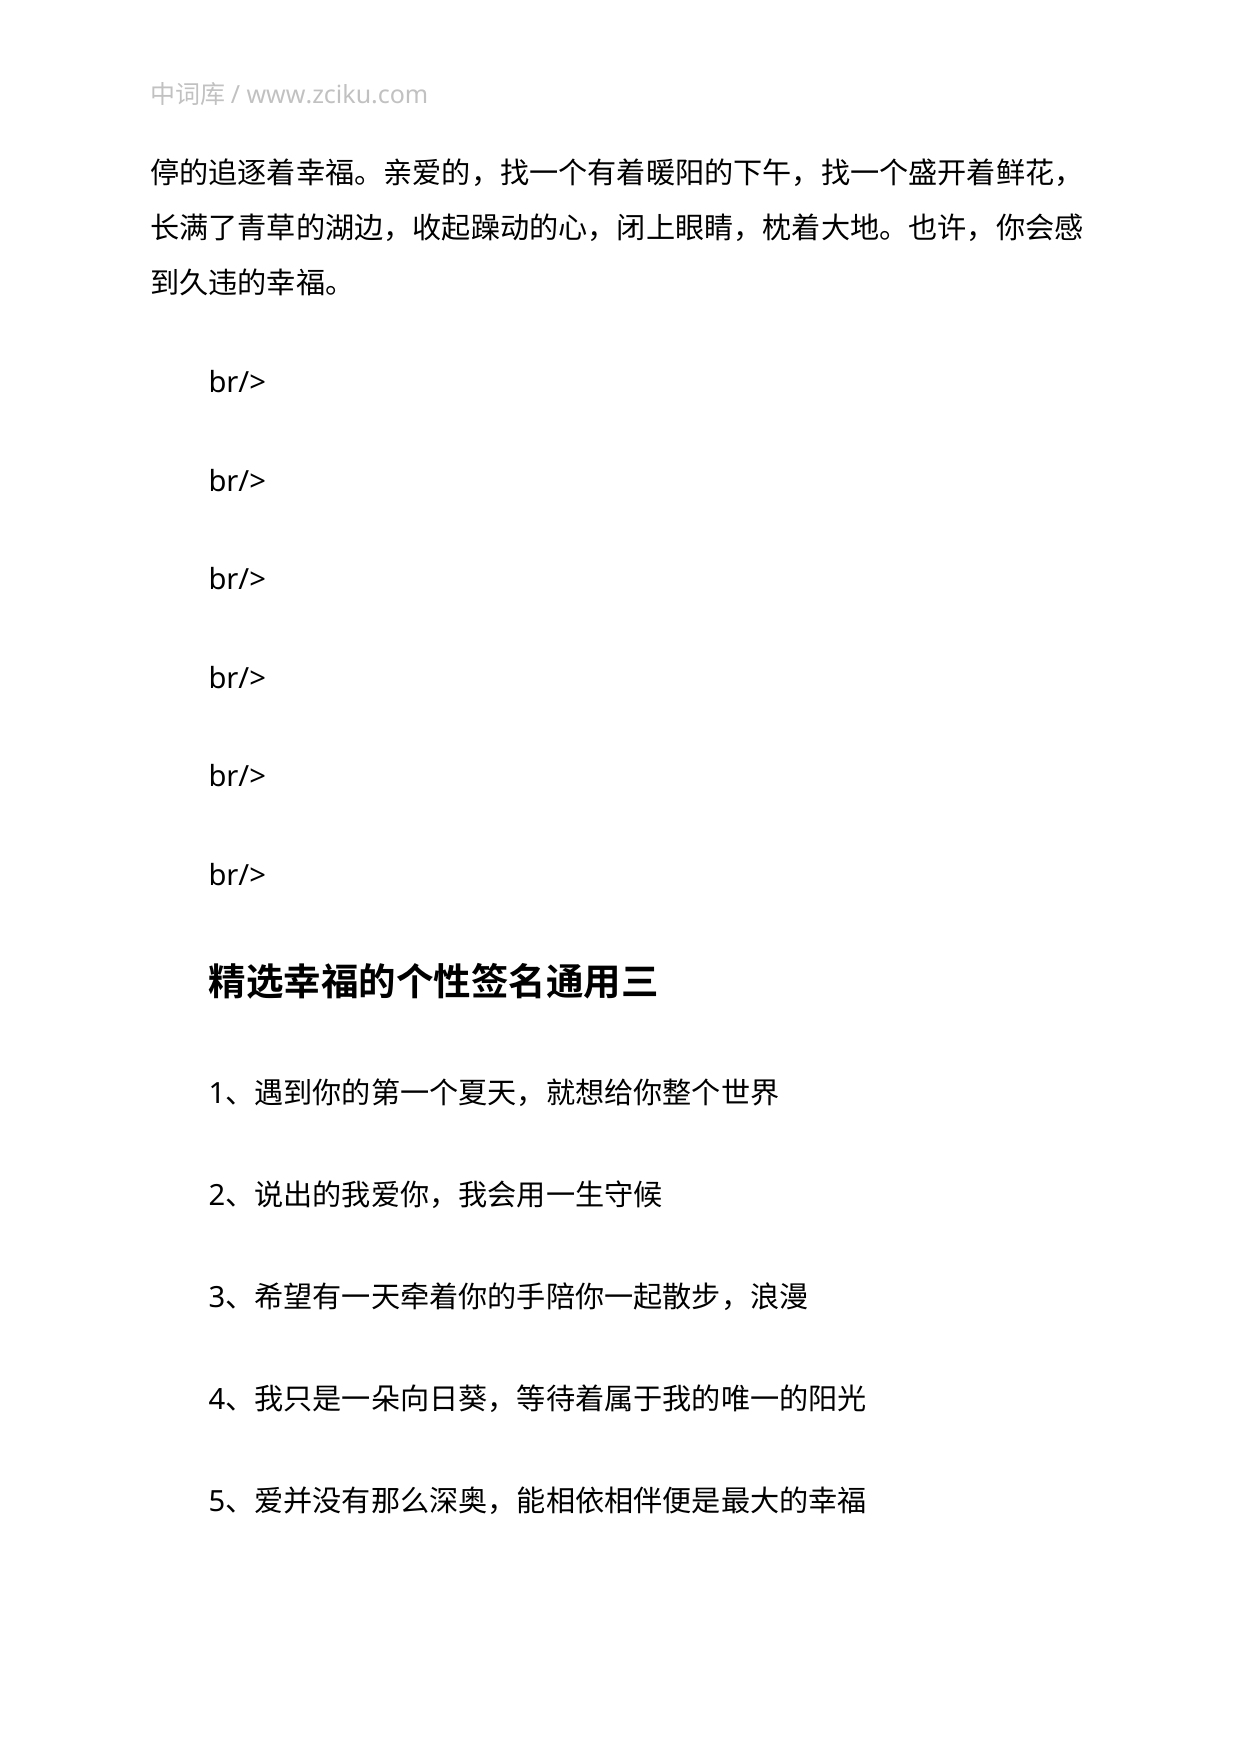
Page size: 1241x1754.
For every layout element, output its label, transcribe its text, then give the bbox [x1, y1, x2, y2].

text br/> [150, 854, 1090, 893]
text br/> [150, 362, 1090, 401]
text br/> [150, 657, 1090, 697]
text 5、爱并没有那么深奥，能相依相伴便是最大的幸福 [150, 1477, 1090, 1520]
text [150, 150, 1090, 302]
text 1、遇到你的第一个夏天，就想给你整个世界 [150, 1069, 1090, 1112]
text br/> [150, 755, 1090, 795]
text 2、说出的我爱你，我会用一生守候 [150, 1172, 1090, 1214]
text br/> [150, 460, 1090, 500]
text 精选幸福的个性签名通用三 [150, 952, 1090, 1006]
text 4、我只是一朵向日葵，等待着属于我的唯一的阳光 [150, 1376, 1090, 1418]
text br/> [150, 558, 1090, 598]
text 3、希望有一天牵着你的手陪你一起散步，浪漫 [150, 1273, 1090, 1316]
